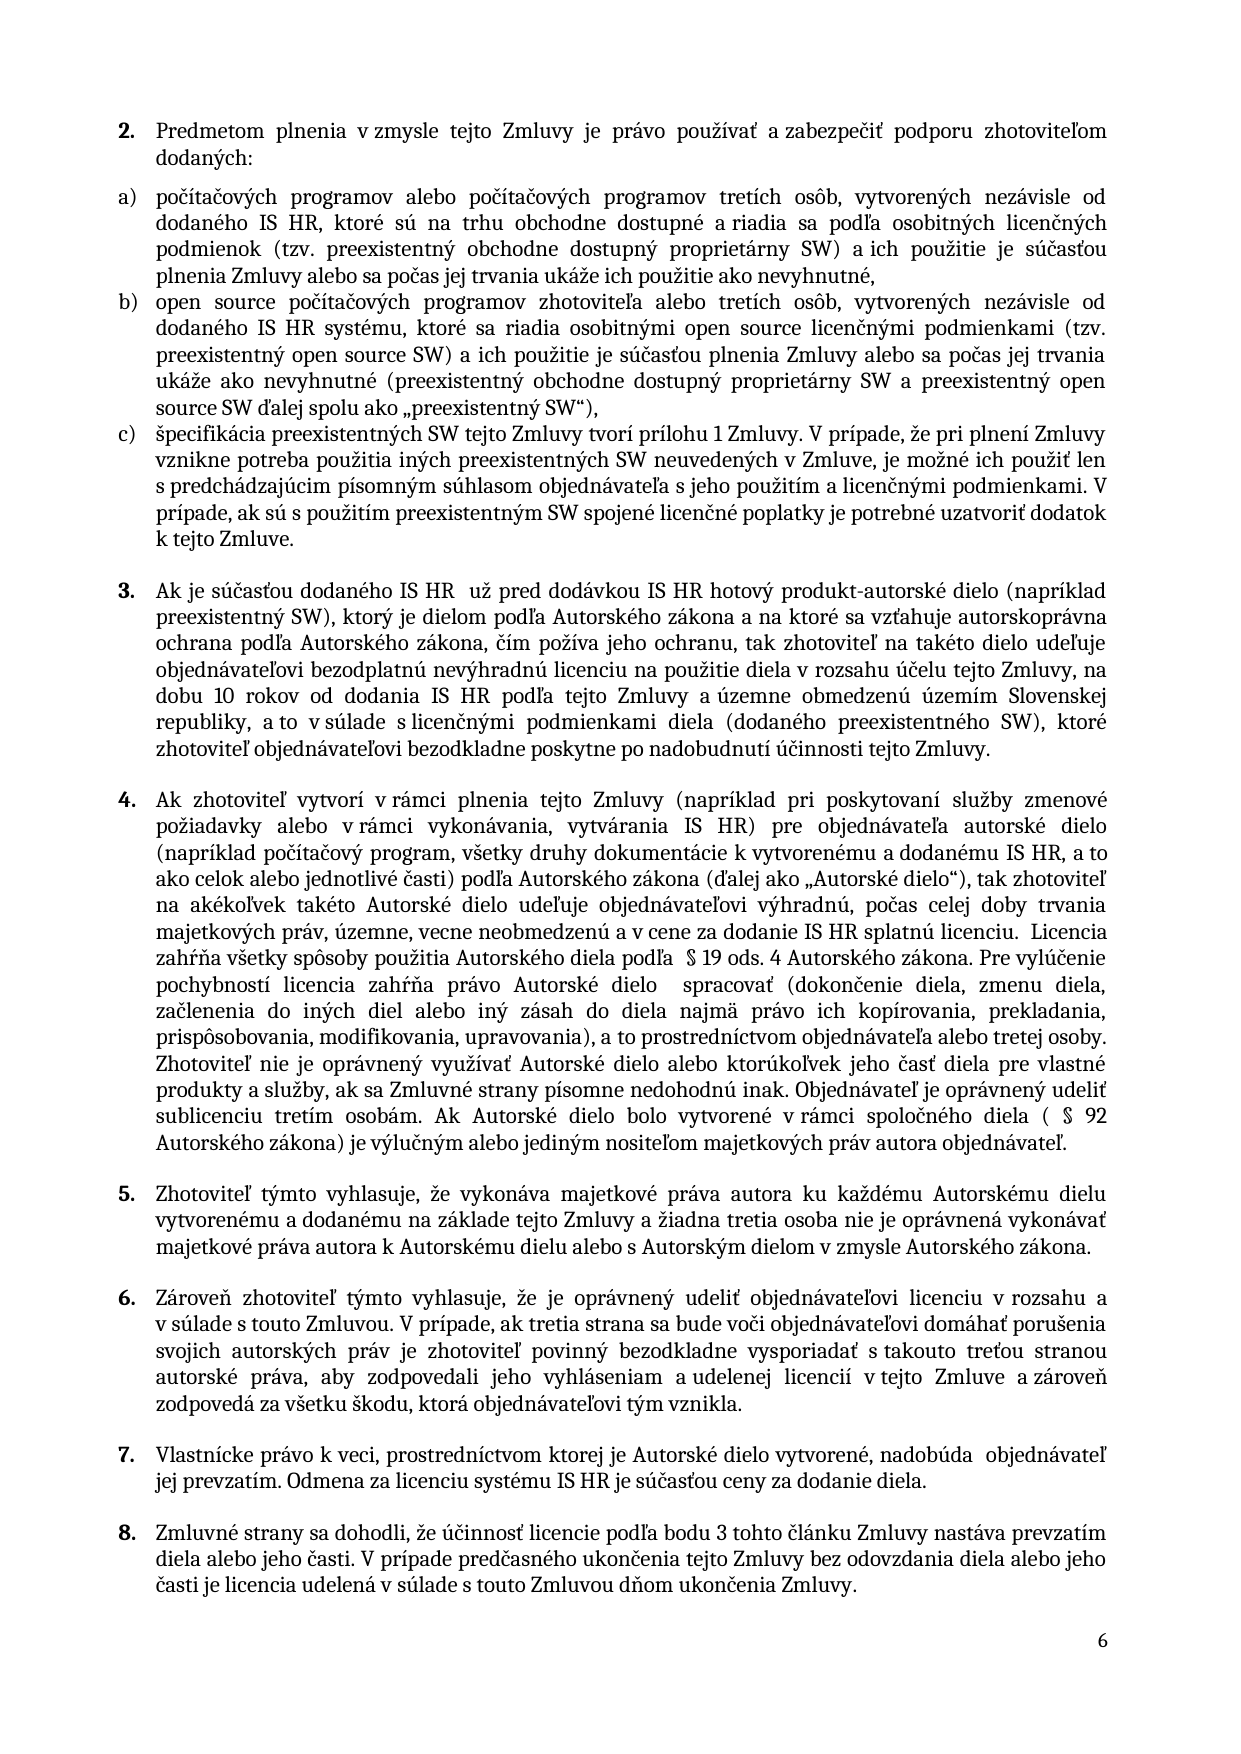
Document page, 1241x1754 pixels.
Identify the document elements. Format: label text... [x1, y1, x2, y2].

list Ak je súčasťou dodaného IS HR už pred dodávkou IS HR hotový produkt-autorské dielo (napríklad preexistentný SW), ktorý je dielom podľa Autorského zákona a na ktoré sa vzťahuje autorskoprávna ochrana podľa Autorského zákona, čím požíva jeho ochranu, tak zhotoviteľ na takéto dielo udeľuje objednávateľovi bezodplatnú nevýhradnú licenciu na použitie diela v rozsahu účelu tejto Zmluvy, na dobu 10 rokov od dodania IS HR podľa tejto Zmluvy a územne obmedzenú územím Slovenskej republiky, a to v súlade s licenčnými podmienkami diela (dodaného preexistentného SW), ktoré zhotoviteľ objednávateľovi bezodkladne poskytne po nadobudnutí účinnosti tejto Zmluvy. [118, 577, 1107, 762]
list špecifikácia preexistentných SW tejto Zmluvy tvorí prílohu 1 Zmluvy. V prípade, že pri plnení Zmluvy vznikne potreba použitia iných preexistentných SW neuvedených v Zmluve, je možné ich použiť len s predchádzajúcim písomným súhlasom objednávateľa s jeho použitím a licenčnými podmienkami. V prípade, ak sú s použitím preexistentným SW spojené licenčné poplatky je potrebné uzatvoriť dodatok k tejto Zmluve. [118, 421, 1107, 552]
list Predmetom plnenia v zmysle tejto Zmluvy je právo používať a zabezpečiť podporu zhotoviteľom dodaných: [118, 118, 1107, 171]
list Zmluvné strany sa dohodli, že účinnosť licencie podľa bodu 3 tohto článku Zmluvy nastáva prevzatím diela alebo jeho časti. V prípade predčasného ukončenia tejto Zmluvy bez odovzdania diela alebo jeho časti je licencia udelená v súlade s touto Zmluvou dňom ukončenia Zmluvy. [118, 1519, 1107, 1598]
list počítačových programov alebo počítačových programov tretích osôb, vytvorených nezávisle od dodaného IS HR, ktoré sú na trhu obchodne dostupné a riadia sa podľa osobitných licenčných podmienok (tzv. preexistentný obchodne dostupný proprietárny SW) a ich použitie je súčasťou plnenia Zmluvy alebo sa počas jej trvania ukáže ich použitie ako nevyhnutné, [118, 183, 1107, 289]
list Zároveň zhotoviteľ týmto vyhlasuje, že je oprávnený udeliť objednávateľovi licenciu v rozsahu a v súlade s touto Zmluvou. V prípade, ak tretia strana sa bude voči objednávateľovi domáhať porušenia svojich autorských práv je zhotoviteľ povinný bezodkladne vysporiadať s takouto treťou stranou autorské práva, aby zodpovedali jeho vyhláseniam a udelenej licencií v tejto Zmluve a zároveň zodpovedá za všetku škodu, ktorá objednávateľovi tým vznikla. [118, 1285, 1107, 1417]
list Vlastnícke právo k veci, prostredníctvom ktorej je Autorské dielo vytvorené, nadobúda objednávateľ jej prevzatím. Odmena za licenciu systému IS HR je súčasťou ceny za dodanie diela. [118, 1442, 1107, 1494]
list Ak zhotoviteľ vytvorí v rámci plnenia tejto Zmluvy (napríklad pri poskytovaní služby zmenové požiadavky alebo v rámci vykonávania, vytvárania IS HR) pre objednávateľa autorské dielo (napríklad počítačový program, všetky druhy dokumentácie k vytvorenému a dodanému IS HR, a to ako celok alebo jednotlivé časti) podľa Autorského zákona (ďalej ako „Autorské dielo“), tak zhotoviteľ na akékoľvek takéto Autorské dielo udeľuje objednávateľovi výhradnú, počas celej doby trvania majetkových práv, územne, vecne neobmedzenú a v cene za dodanie IS HR splatnú licenciu. Licencia zahŕňa všetky spôsoby použitia Autorského diela podľa § 19 ods. 4 Autorského zákona. Pre vylúčenie pochybností licencia zahŕňa právo Autorské dielo spracovať (dokončenie diela, zmenu diela, začlenenia do iných diel alebo iný zásah do diela najmä právo ich kopírovania, prekladania, prispôsobovania, modifikovania, upravovania), a to prostredníctvom objednávateľa alebo tretej osoby. Zhotoviteľ nie je oprávnený využívať Autorské dielo alebo ktorúkoľvek jeho časť diela pre vlastné produkty a služby, ak sa Zmluvné strany písomne nedohodnú inak. Objednávateľ je oprávnený udeliť sublicenciu tretím osobám. Ak Autorské dielo bolo vytvorené v rámci spoločného diela ( § 92 Autorského zákona) je výlučným alebo jediným nositeľom majetkových práv autora objednávateľ. [118, 787, 1107, 1156]
list open source počítačových programov zhotoviteľa alebo tretích osôb, vytvorených nezávisle od dodaného IS HR systému, ktoré sa riadia osobitnými open source licenčnými podmienkami (tzv. preexistentný open source SW) a ich použitie je súčasťou plnenia Zmluvy alebo sa počas jej trvania ukáže ako nevyhnutné (preexistentný obchodne dostupný proprietárny SW a preexistentný open source SW ďalej spolu ako „preexistentný SW“), [118, 289, 1107, 421]
list Zhotoviteľ týmto vyhlasuje, že vykonáva majetkové práva autora ku každému Autorskému dielu vytvorenému a dodanému na základe tejto Zmluvy a žiadna tretia osoba nie je oprávnená vykonávať majetkové práva autora k Autorskému dielu alebo s Autorským dielom v zmysle Autorského zákona. [118, 1181, 1107, 1260]
